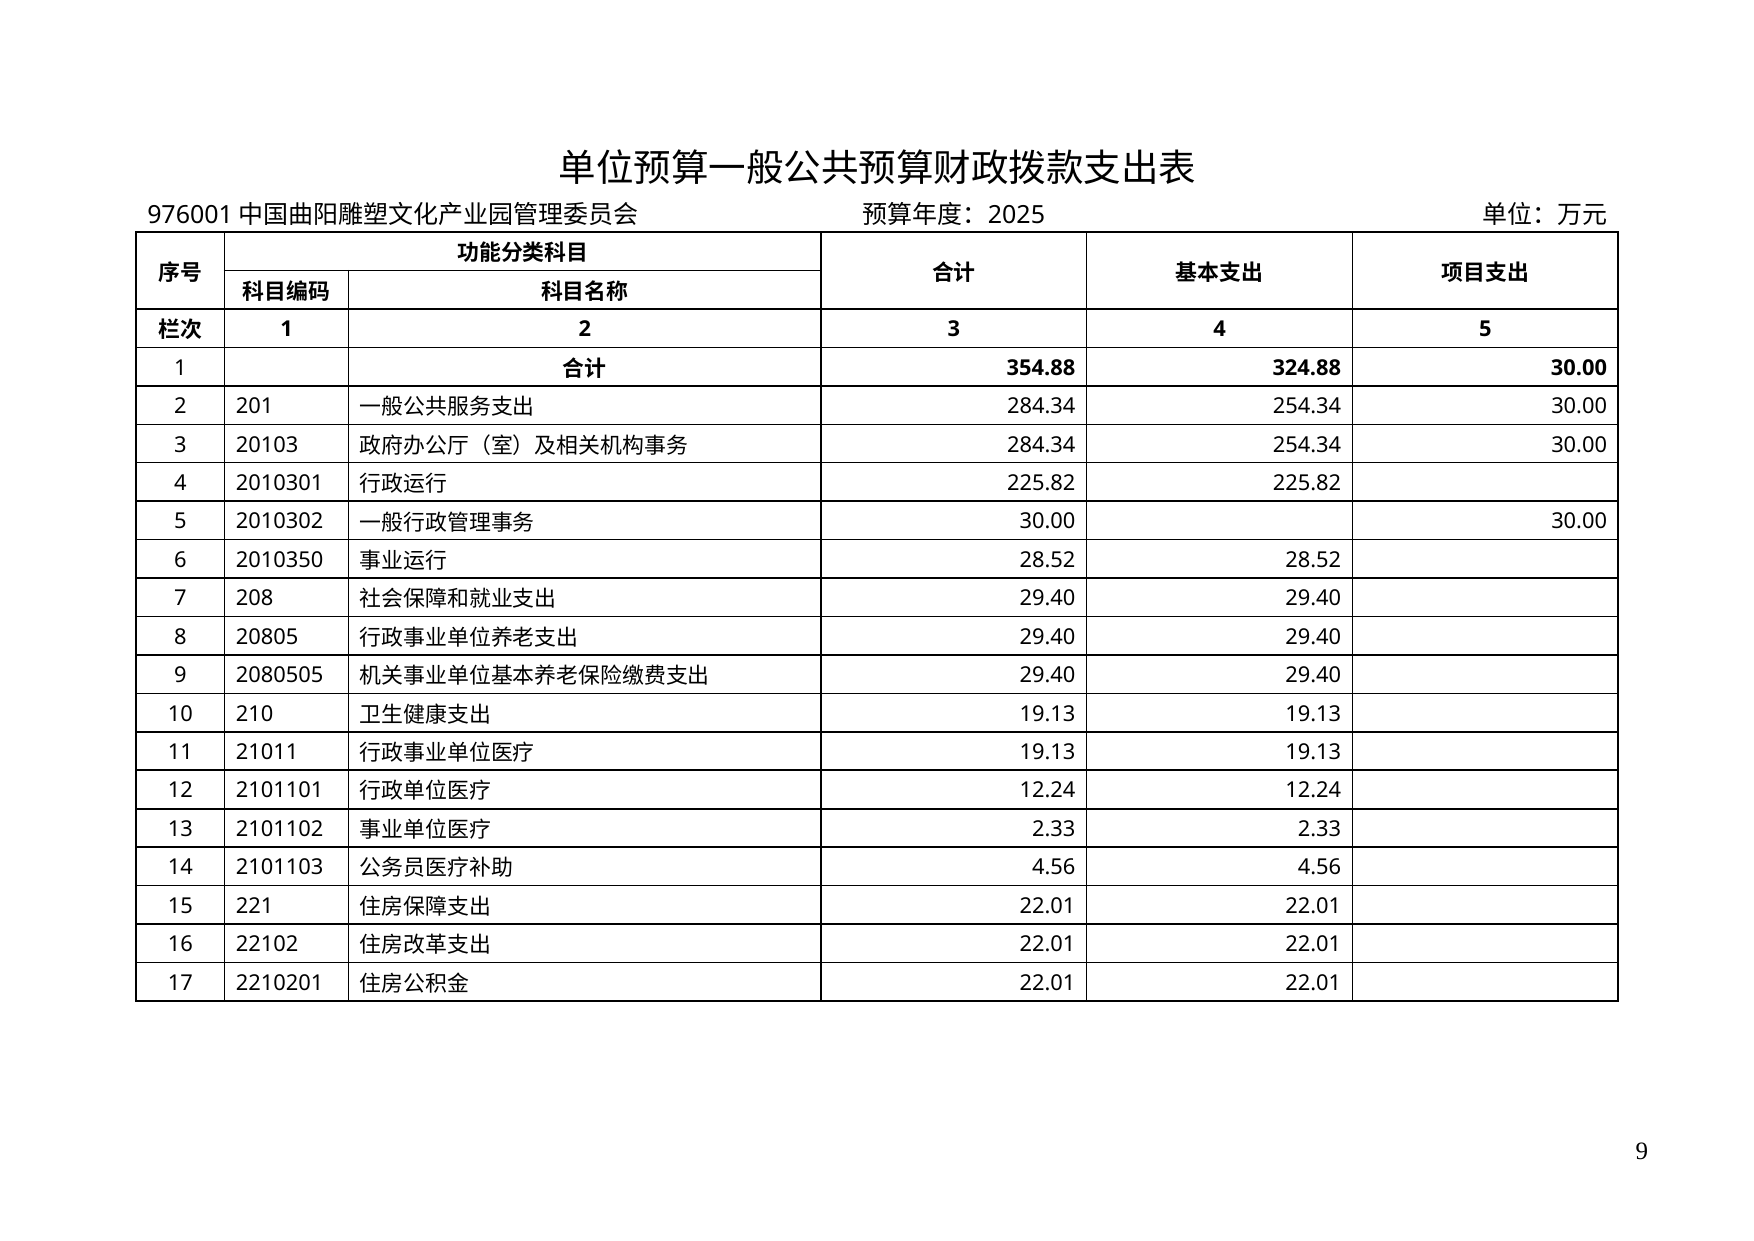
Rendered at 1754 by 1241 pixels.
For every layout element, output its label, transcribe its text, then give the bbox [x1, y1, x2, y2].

table_cell 住房公积金 [349, 963, 820, 1000]
table_cell 2010301 [225, 463, 348, 500]
table_cell 19.13 [1087, 694, 1352, 731]
table_cell 5 [1353, 310, 1617, 347]
table_cell 15 [137, 886, 224, 923]
table_cell 卫生健康支出 [349, 694, 820, 731]
table_cell 20103 [225, 425, 348, 462]
table_cell [1353, 771, 1617, 808]
table_cell 20805 [225, 617, 348, 654]
table_cell 22.01 [1087, 925, 1352, 962]
table_cell 10 [137, 694, 224, 731]
table_cell [1353, 617, 1617, 654]
table_cell 住房保障支出 [349, 886, 820, 923]
table_cell 2010302 [225, 502, 348, 539]
table_cell 28.52 [822, 540, 1086, 577]
table_cell 11 [137, 733, 224, 769]
table_cell 284.34 [822, 425, 1086, 462]
table_cell 29.40 [1087, 617, 1352, 654]
table_cell [225, 348, 348, 385]
table_cell 行政运行 [349, 463, 820, 500]
table_cell 354.88 [822, 348, 1086, 385]
table_cell 201 [225, 387, 348, 423]
table_cell 社会保障和就业支出 [349, 579, 820, 616]
table_cell [1353, 463, 1617, 500]
table_cell 22.01 [822, 963, 1086, 1000]
table_cell 行政单位医疗 [349, 771, 820, 808]
table_cell 1 [225, 310, 348, 347]
table_header 单位：万元 [1087, 195, 1617, 231]
table_cell 科目名称 [349, 271, 820, 308]
table_cell 公务员医疗补助 [349, 848, 820, 885]
table_cell 机关事业单位基本养老保险缴费支出 [349, 656, 820, 692]
table_cell 8 [137, 617, 224, 654]
table_cell 22.01 [1087, 886, 1352, 923]
table_cell 2210201 [225, 963, 348, 1000]
table_cell [1353, 579, 1617, 616]
table_cell 30.00 [1353, 502, 1617, 539]
table_cell 14 [137, 848, 224, 885]
table_cell 基本支出 [1087, 233, 1352, 308]
table_cell 284.34 [822, 387, 1086, 423]
table_cell 项目支出 [1353, 233, 1617, 308]
text 单位预算一般公共预算财政拨款支出表 [106, 142, 1648, 193]
table_cell 22.01 [822, 886, 1086, 923]
table_cell 2101102 [225, 810, 348, 846]
table_cell 4.56 [1087, 848, 1352, 885]
table_cell 254.34 [1087, 425, 1352, 462]
table_cell 3 [137, 425, 224, 462]
table_cell 4 [137, 463, 224, 500]
table_cell 19.13 [1087, 733, 1352, 769]
table_cell 序号 [137, 233, 224, 308]
table_cell 事业运行 [349, 540, 820, 577]
table_cell 324.88 [1087, 348, 1352, 385]
table_cell 30.00 [1353, 348, 1617, 385]
table_cell 17 [137, 963, 224, 1000]
table_cell [1353, 848, 1617, 885]
table_cell [1353, 656, 1617, 692]
table_cell 2101103 [225, 848, 348, 885]
table_cell [1353, 540, 1617, 577]
table_header 预算年度：2025 [822, 195, 1086, 231]
table_cell [1353, 925, 1617, 962]
table_cell 合计 [822, 233, 1086, 308]
table_cell [1353, 694, 1617, 731]
table_cell 22.01 [822, 925, 1086, 962]
table_cell [1087, 502, 1352, 539]
table_cell 一般公共服务支出 [349, 387, 820, 423]
table_cell 2.33 [1087, 810, 1352, 846]
table_cell 221 [225, 886, 348, 923]
table_cell 政府办公厅（室）及相关机构事务 [349, 425, 820, 462]
table_cell 7 [137, 579, 224, 616]
table_cell 29.40 [822, 617, 1086, 654]
table_cell 21011 [225, 733, 348, 769]
table_cell 29.40 [822, 656, 1086, 692]
table_cell 12 [137, 771, 224, 808]
table_cell 22102 [225, 925, 348, 962]
table_cell 12.24 [1087, 771, 1352, 808]
table_cell 栏次 [137, 310, 224, 347]
table_cell 13 [137, 810, 224, 846]
table_cell 210 [225, 694, 348, 731]
table_cell [1353, 810, 1617, 846]
table_cell 合计 [349, 348, 820, 385]
table_cell 2 [137, 387, 224, 423]
table_cell 16 [137, 925, 224, 962]
table_cell 9 [137, 656, 224, 692]
table_cell 2010350 [225, 540, 348, 577]
table_cell 12.24 [822, 771, 1086, 808]
table_cell 2101101 [225, 771, 348, 808]
table_cell 30.00 [1353, 387, 1617, 423]
table_cell 一般行政管理事务 [349, 502, 820, 539]
table_cell 3 [822, 310, 1086, 347]
table_cell 2 [349, 310, 820, 347]
table_cell 30.00 [1353, 425, 1617, 462]
table_cell 225.82 [822, 463, 1086, 500]
table_cell 19.13 [822, 694, 1086, 731]
table_cell 29.40 [1087, 579, 1352, 616]
table_cell 29.40 [1087, 656, 1352, 692]
table_cell 行政事业单位医疗 [349, 733, 820, 769]
table_cell 4 [1087, 310, 1352, 347]
table_cell 5 [137, 502, 224, 539]
table_cell 6 [137, 540, 224, 577]
table_cell 30.00 [822, 502, 1086, 539]
table_header 976001中国曲阳雕塑文化产业园管理委员会 [137, 195, 820, 231]
table_cell 功能分类科目 [225, 233, 820, 270]
table_cell [1353, 733, 1617, 769]
table_cell 2080505 [225, 656, 348, 692]
table_cell 行政事业单位养老支出 [349, 617, 820, 654]
table_cell 208 [225, 579, 348, 616]
table_cell 事业单位医疗 [349, 810, 820, 846]
table_cell 28.52 [1087, 540, 1352, 577]
table_cell 22.01 [1087, 963, 1352, 1000]
table_cell 254.34 [1087, 387, 1352, 423]
table_cell 19.13 [822, 733, 1086, 769]
table_cell 1 [137, 348, 224, 385]
table_cell [1353, 886, 1617, 923]
table_cell 科目编码 [225, 271, 348, 308]
table_cell [1353, 963, 1617, 1000]
table_cell 4.56 [822, 848, 1086, 885]
table_cell 住房改革支出 [349, 925, 820, 962]
table_cell 225.82 [1087, 463, 1352, 500]
table_cell 29.40 [822, 579, 1086, 616]
table_cell 2.33 [822, 810, 1086, 846]
